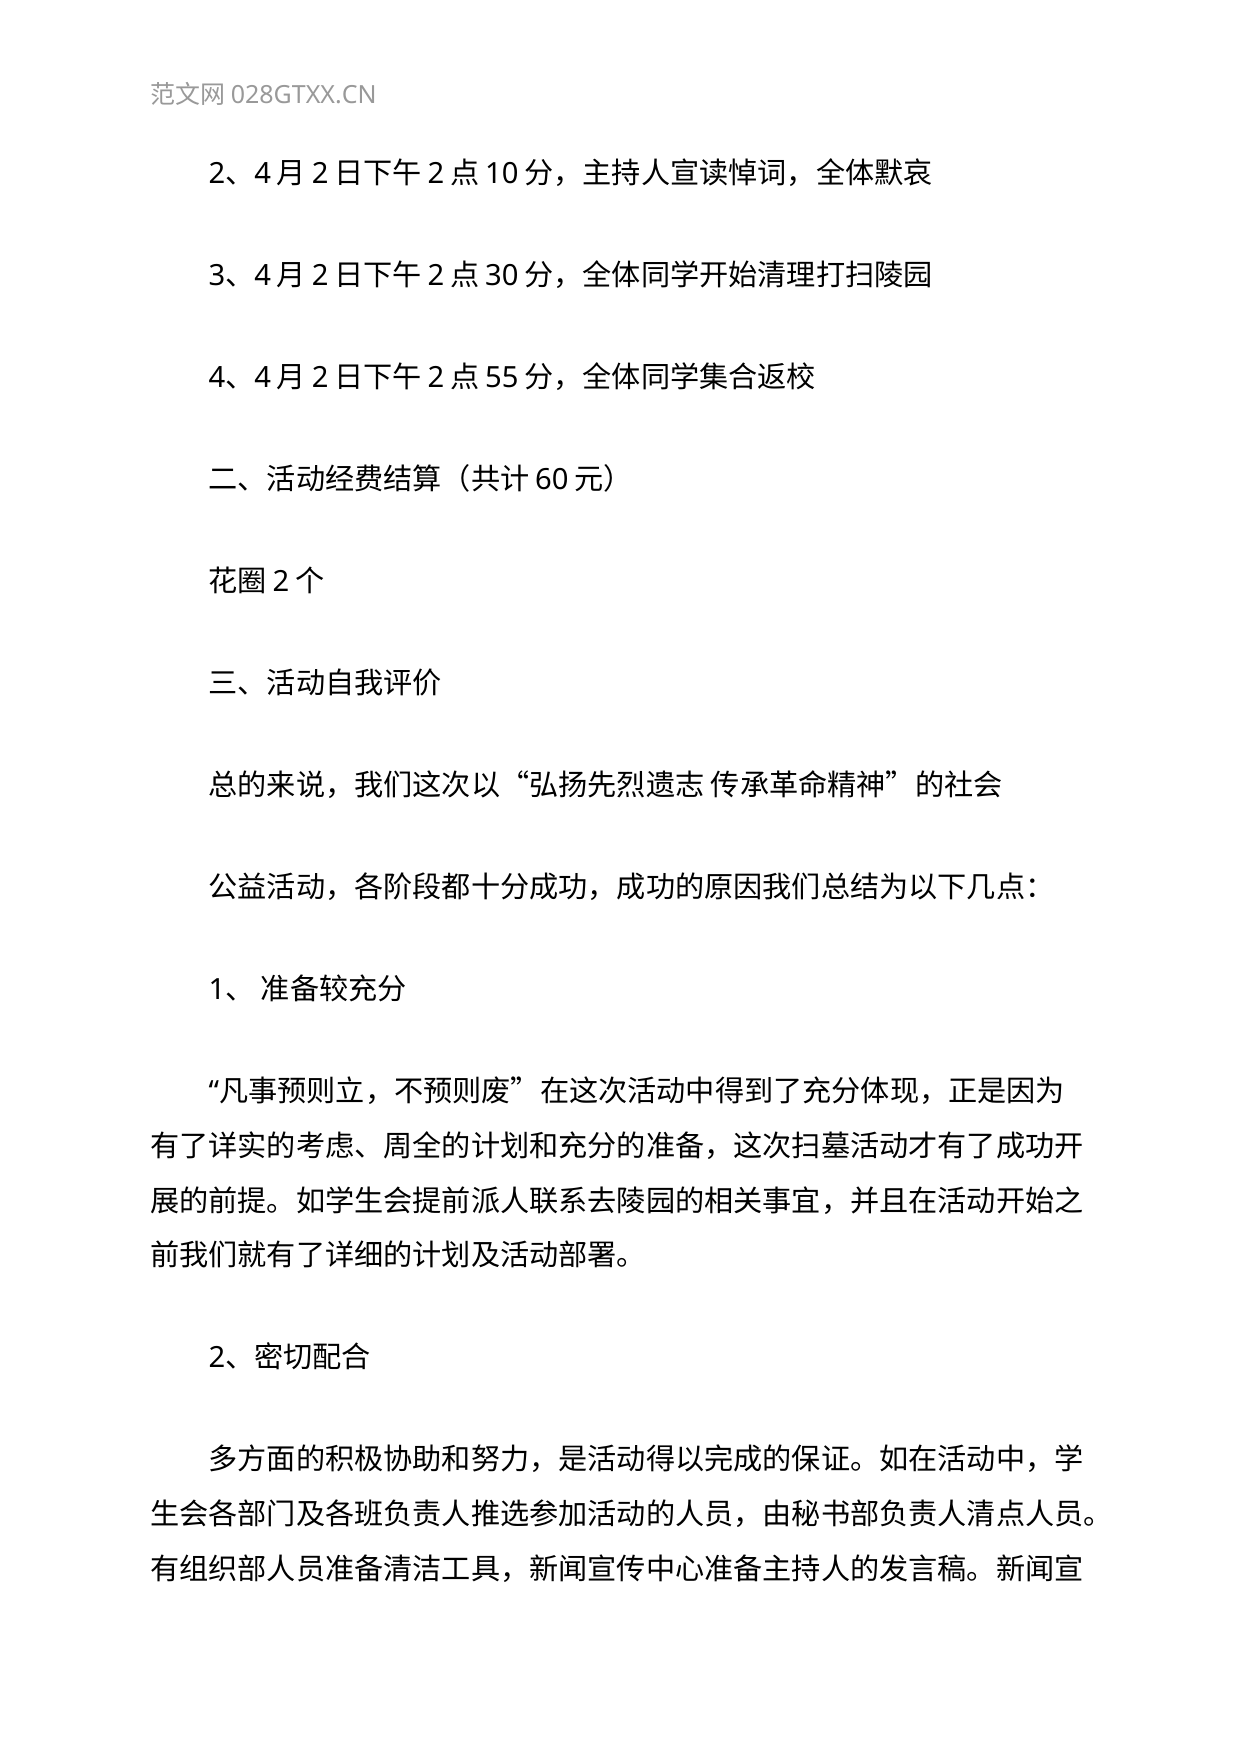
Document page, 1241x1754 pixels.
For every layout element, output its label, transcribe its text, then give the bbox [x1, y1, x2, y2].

text 4、4月2日下午2点55分，全体同学集合返校 [150, 354, 1090, 396]
text 3、4月2日下午2点30分，全体同学开始清理打扫陵园 [150, 252, 1090, 294]
text 公益活动，各阶段都十分成功，成功的原因我们总结为以下几点： [150, 863, 1090, 906]
text 2、密切配合 [150, 1334, 1090, 1376]
text 1、 准备较充分 [150, 965, 1090, 1008]
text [150, 1436, 1090, 1588]
text “凡事预则立，不预则废”在这次活动中得到了充分体现，正是因为有了详实的考虑、周全的计划和充分的准备，这次扫墓活动才有了成功开展的前提。如学生会提前派人联系去陵园的相关事宜，并且在活动开始之前我们就有了详细的计划及活动部署。 [150, 1067, 1090, 1274]
text 三、活动自我评价 [150, 660, 1090, 702]
text 花圈2个 [150, 558, 1090, 600]
text 2、4月2日下午2点10分，主持人宣读悼词，全体默哀 [150, 150, 1090, 192]
text 二、活动经费结算（共计60元） [150, 456, 1090, 498]
text 总的来说，我们这次以“弘扬先烈遗志 传承革命精神”的社会 [150, 762, 1090, 804]
